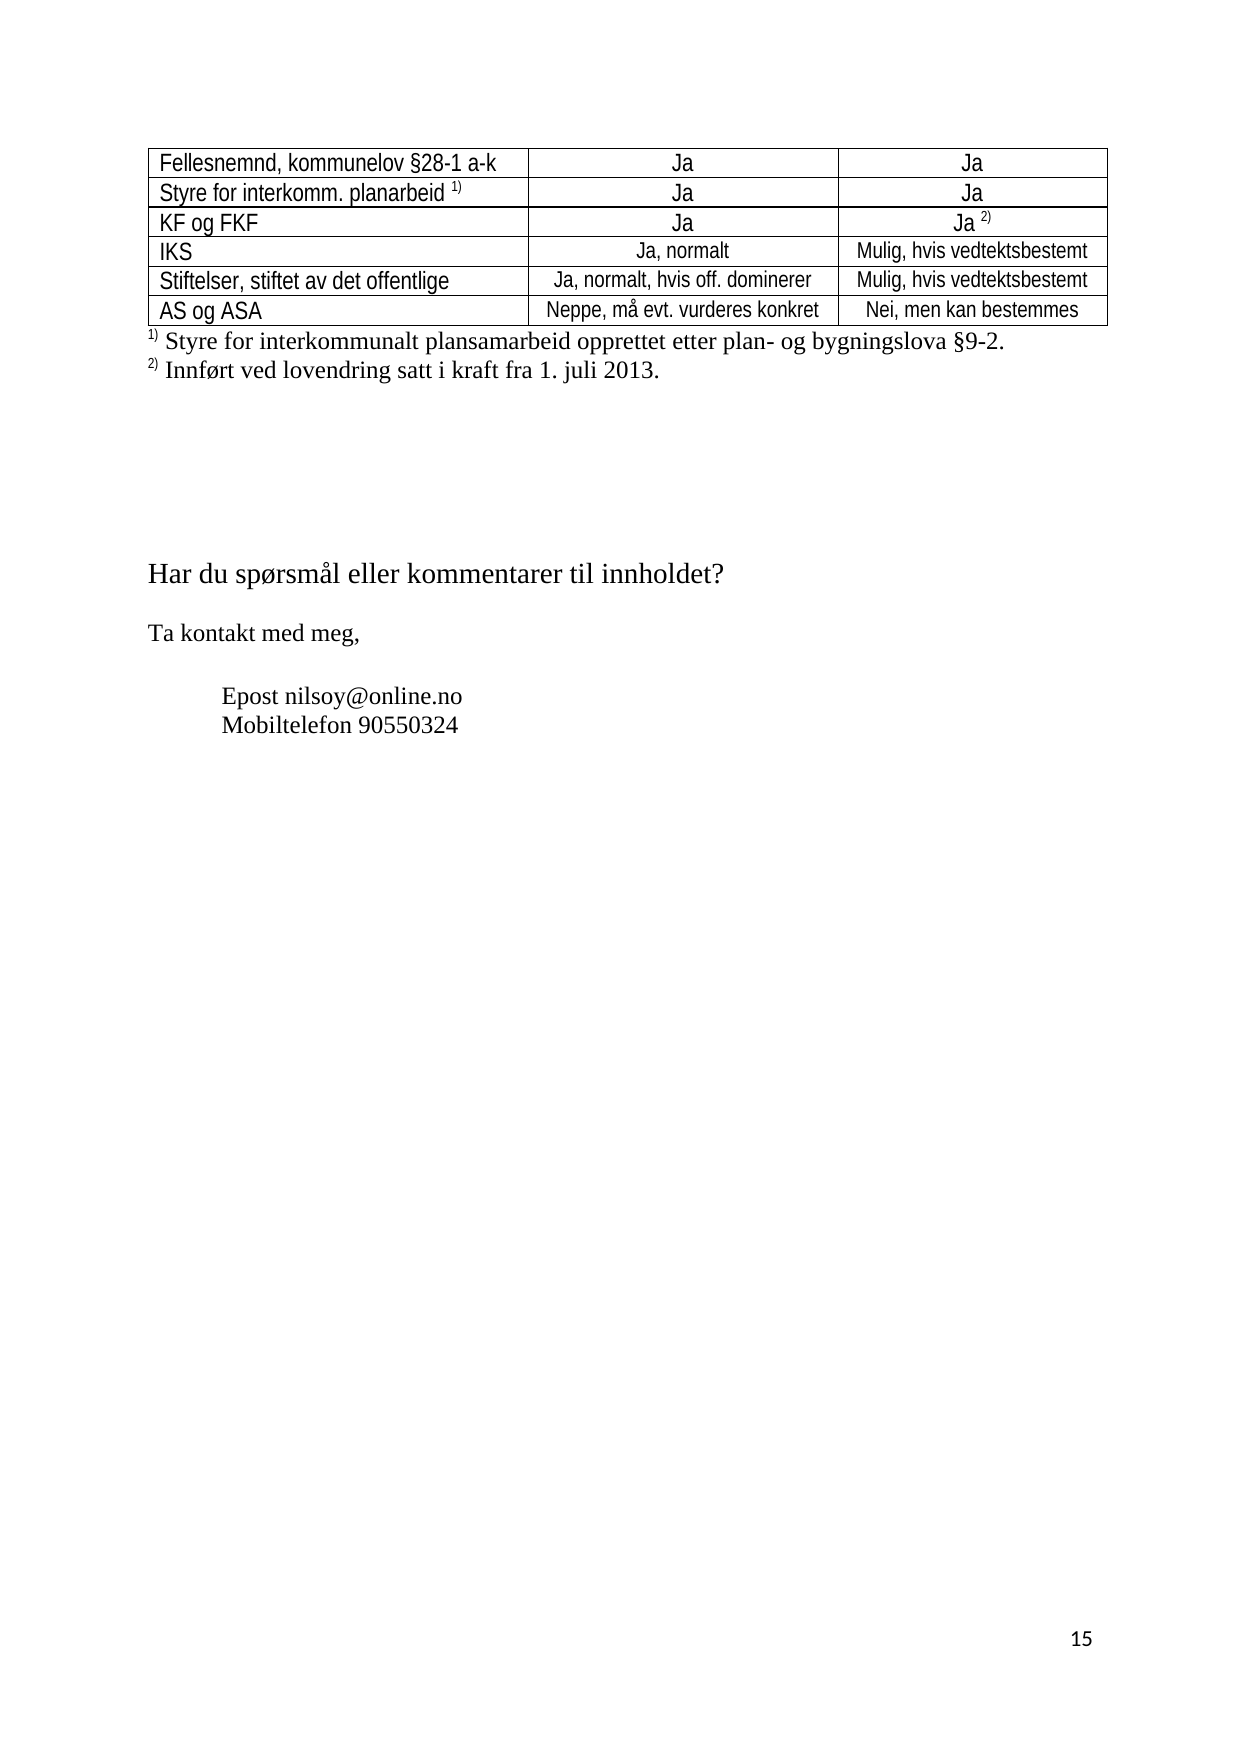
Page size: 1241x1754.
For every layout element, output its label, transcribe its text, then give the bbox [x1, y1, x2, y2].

table_cell Ja [839, 178, 1107, 206]
text Ta kontakt med meg, [148, 618, 1091, 647]
table_cell Ja, normalt [529, 237, 838, 266]
text Har du spørsmål eller kommentarer til innholdet? [148, 556, 1091, 589]
table_cell IKS [149, 237, 528, 266]
text Epost nilsoy@online.no [148, 681, 1091, 710]
table_cell AS og ASA [149, 296, 528, 325]
text 1) Styre for interkommunalt plansamarbeid opprettet etter plan- og bygningslova §9-2. [148, 326, 1091, 354]
table_cell Ja 2) [839, 208, 1107, 236]
table_cell Styre for interkomm. planarbeid 1) [149, 178, 528, 206]
table_cell Ja [839, 149, 1107, 177]
text Mobiltelefon 90550324 [148, 710, 1091, 738]
table_cell Stiftelser, stiftet av det offentlige [149, 267, 528, 295]
text 2) Innført ved lovendring satt i kraft fra 1. juli 2013. [148, 354, 1091, 383]
table_cell KF og FKF [149, 208, 528, 236]
table_cell Mulig, hvis vedtektsbestemt [839, 267, 1107, 295]
table_cell Ja [529, 149, 838, 177]
table_cell Ja [529, 178, 838, 206]
table_cell Neppe, må evt. vurderes konkret [529, 296, 838, 325]
table_cell Mulig, hvis vedtektsbestemt [839, 237, 1107, 266]
table_cell Ja, normalt, hvis off. dominerer [529, 267, 838, 295]
table_cell Nei, men kan bestemmes [839, 296, 1107, 325]
table_cell Fellesnemnd, kommunelov §28-1 a-k [149, 149, 528, 177]
table_cell Ja [529, 208, 838, 236]
